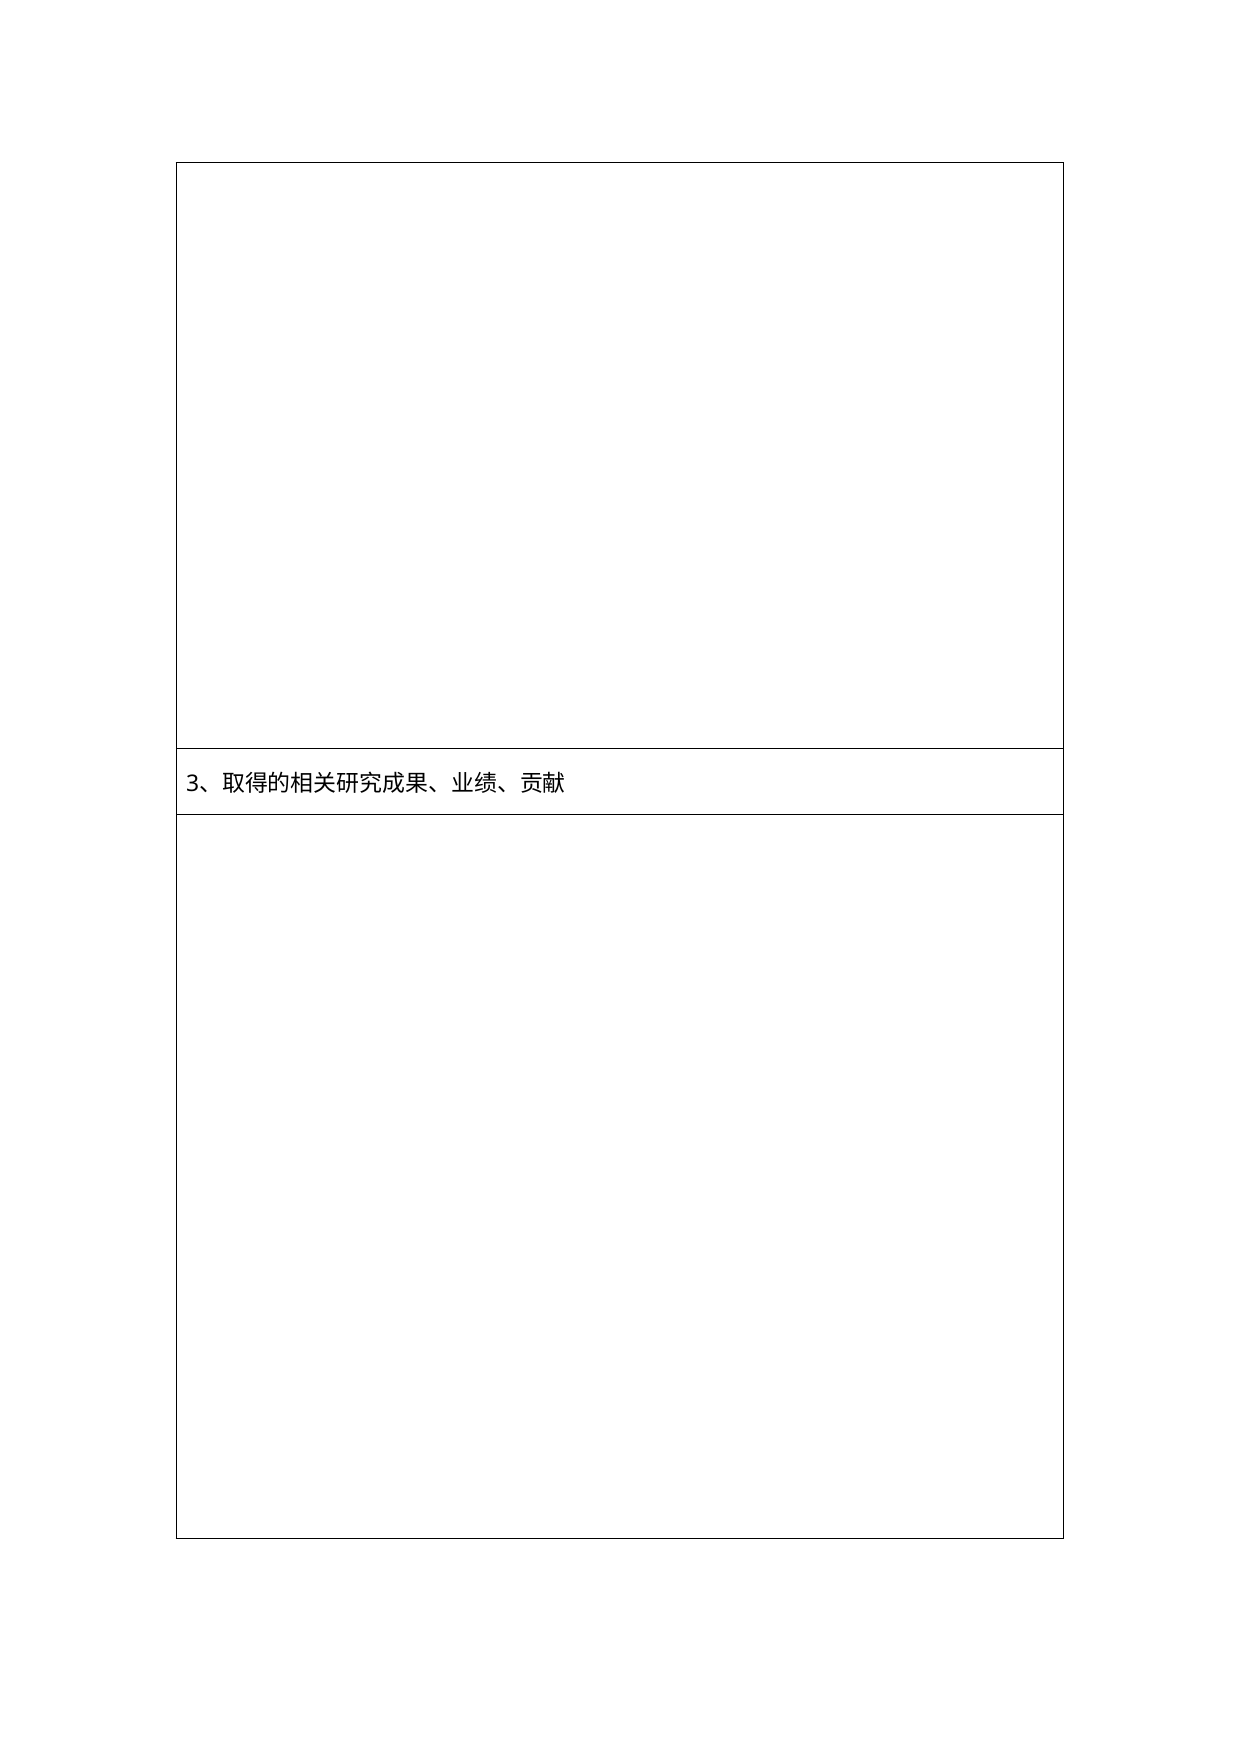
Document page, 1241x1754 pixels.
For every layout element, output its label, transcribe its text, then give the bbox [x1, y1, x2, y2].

table_cell 3、取得的相关研究成果、业绩、贡献 [177, 749, 1063, 814]
table_cell [177, 163, 1063, 748]
table_cell [177, 815, 1063, 1538]
